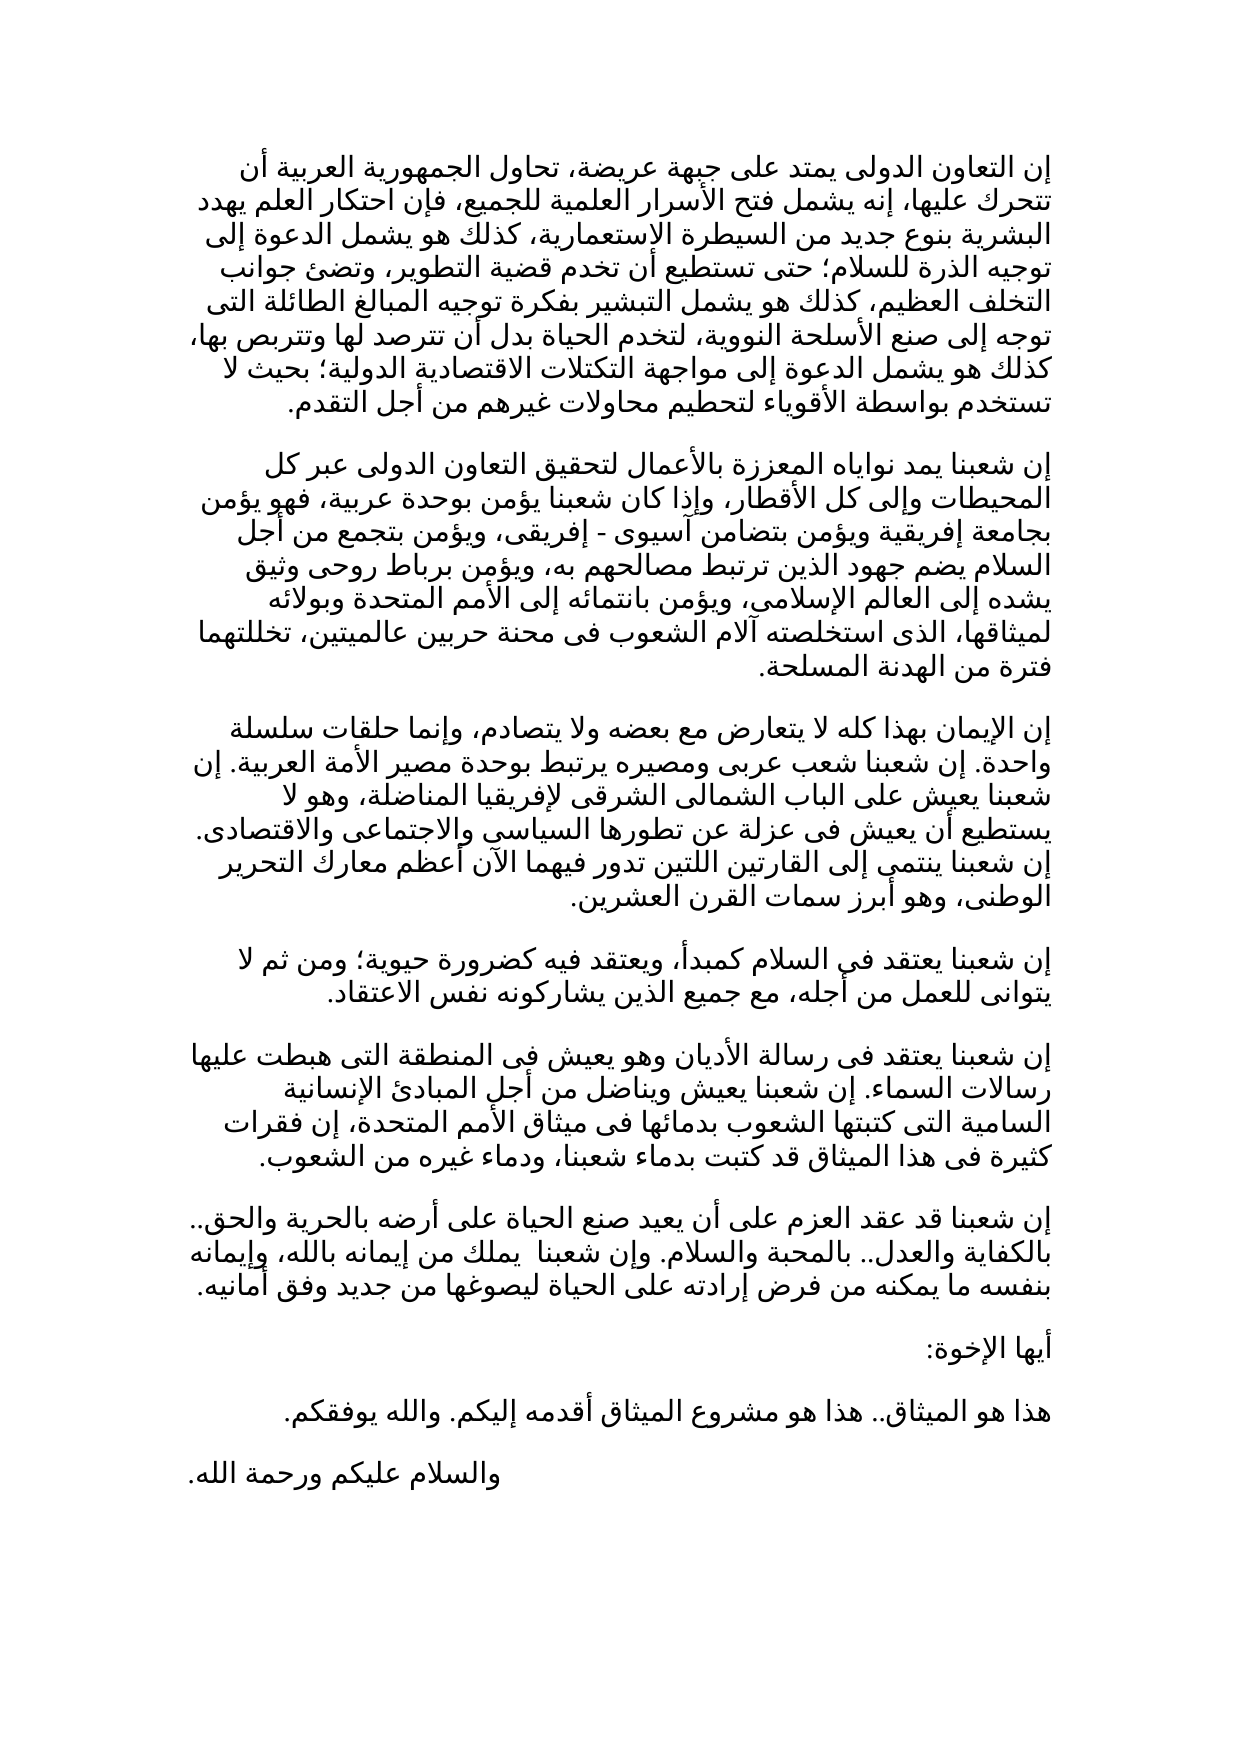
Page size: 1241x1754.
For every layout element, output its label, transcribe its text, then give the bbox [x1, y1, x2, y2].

text أيها الإخوة: [187, 1331, 1053, 1365]
text إن شعبنا يعتقد فى رسالة الأديان وهو يعيش فى المنطقة التى هبطت عليها رسالات السماء. إن شعبنا يعيش ويناضل من أجل المبادئ الإنسانية السامية التى كتبتها الشعوب بدمائها فى ميثاق الأمم المتحدة، إن فقرات كثيرة فى هذا الميثاق قد كتبت بدماء شعبنا، ودماء غيره من الشعوب. [187, 1038, 1053, 1172]
text إن شعبنا قد عقد العزم على أن يعيد صنع الحياة على أرضه بالحرية والحق.. بالكفاية والعدل.. بالمحبة والسلام. وإن شعبنا يملك من إيمانه بالله، وإيمانه بنفسه ما يمكنه من فرض إرادته على الحياة ليصوغها من جديد وفق أمانيه. [187, 1201, 1053, 1302]
text والسلام عليكم ورحمة الله. [187, 1457, 1053, 1490]
text إن شعبنا يمد نواياه المعززة بالأعمال لتحقيق التعاون الدولى عبر كل المحيطات وإلى كل الأقطار، وإذا كان شعبنا يؤمن بوحدة عربية، فهو يؤمن بجامعة إفريقية ويؤمن بتضامن آسيوى - إفريقى، ويؤمن بتجمع من أجل السلام يضم جهود الذين ترتبط مصالحهم به، ويؤمن برباط روحى وثيق يشده إلى العالم الإسلامى، ويؤمن بانتمائه إلى الأمم المتحدة وبولائه لميثاقها، الذى استخلصته آلام الشعوب فى محنة حربين عالميتين، تخللتهما فترة من الهدنة المسلحة. [187, 447, 1053, 682]
text هذا هو الميثاق.. هذا هو مشروع الميثاق أقدمه إليكم. والله يوفقكم. [187, 1394, 1053, 1427]
text إن التعاون الدولى يمتد على جبهة عريضة، تحاول الجمهورية العربية أن تتحرك عليها، إنه يشمل فتح الأسرار العلمية للجميع، فإن احتكار العلم يهدد البشرية بنوع جديد من السيطرة الاستعمارية، كذلك هو يشمل الدعوة إلى توجيه الذرة للسلام؛ حتى تستطيع أن تخدم قضية التطوير، وتضئ جوانب التخلف العظيم، كذلك هو يشمل التبشير بفكرة توجيه المبالغ الطائلة التى توجه إلى صنع الأسلحة النووية، لتخدم الحياة بدل أن تترصد لها وتتربص بها، كذلك هو يشمل الدعوة إلى مواجهة التكتلات الاقتصادية الدولية؛ بحيث لا تستخدم بواسطة الأقوياء لتحطيم محاولات غيرهم من أجل التقدم. [187, 150, 1053, 418]
text إن الإيمان بهذا كله لا يتعارض مع بعضه ولا يتصادم، وإنما حلقات سلسلة واحدة. إن شعبنا شعب عربى ومصيره يرتبط بوحدة مصير الأمة العربية. إن شعبنا يعيش على الباب الشمالى الشرقى لإفريقيا المناضلة، وهو لا يستطيع أن يعيش فى عزلة عن تطورها السياسى والاجتماعى والاقتصادى. إن شعبنا ينتمى إلى القارتين اللتين تدور فيهما الآن أعظم معارك التحرير الوطنى، وهو أبرز سمات القرن العشرين. [187, 711, 1053, 913]
text إن شعبنا يعتقد فى السلام كمبدأ، ويعتقد فيه كضرورة حيوية؛ ومن ثم لا يتوانى للعمل من أجله، مع جميع الذين يشاركونه نفس الاعتقاد. [187, 942, 1053, 1009]
